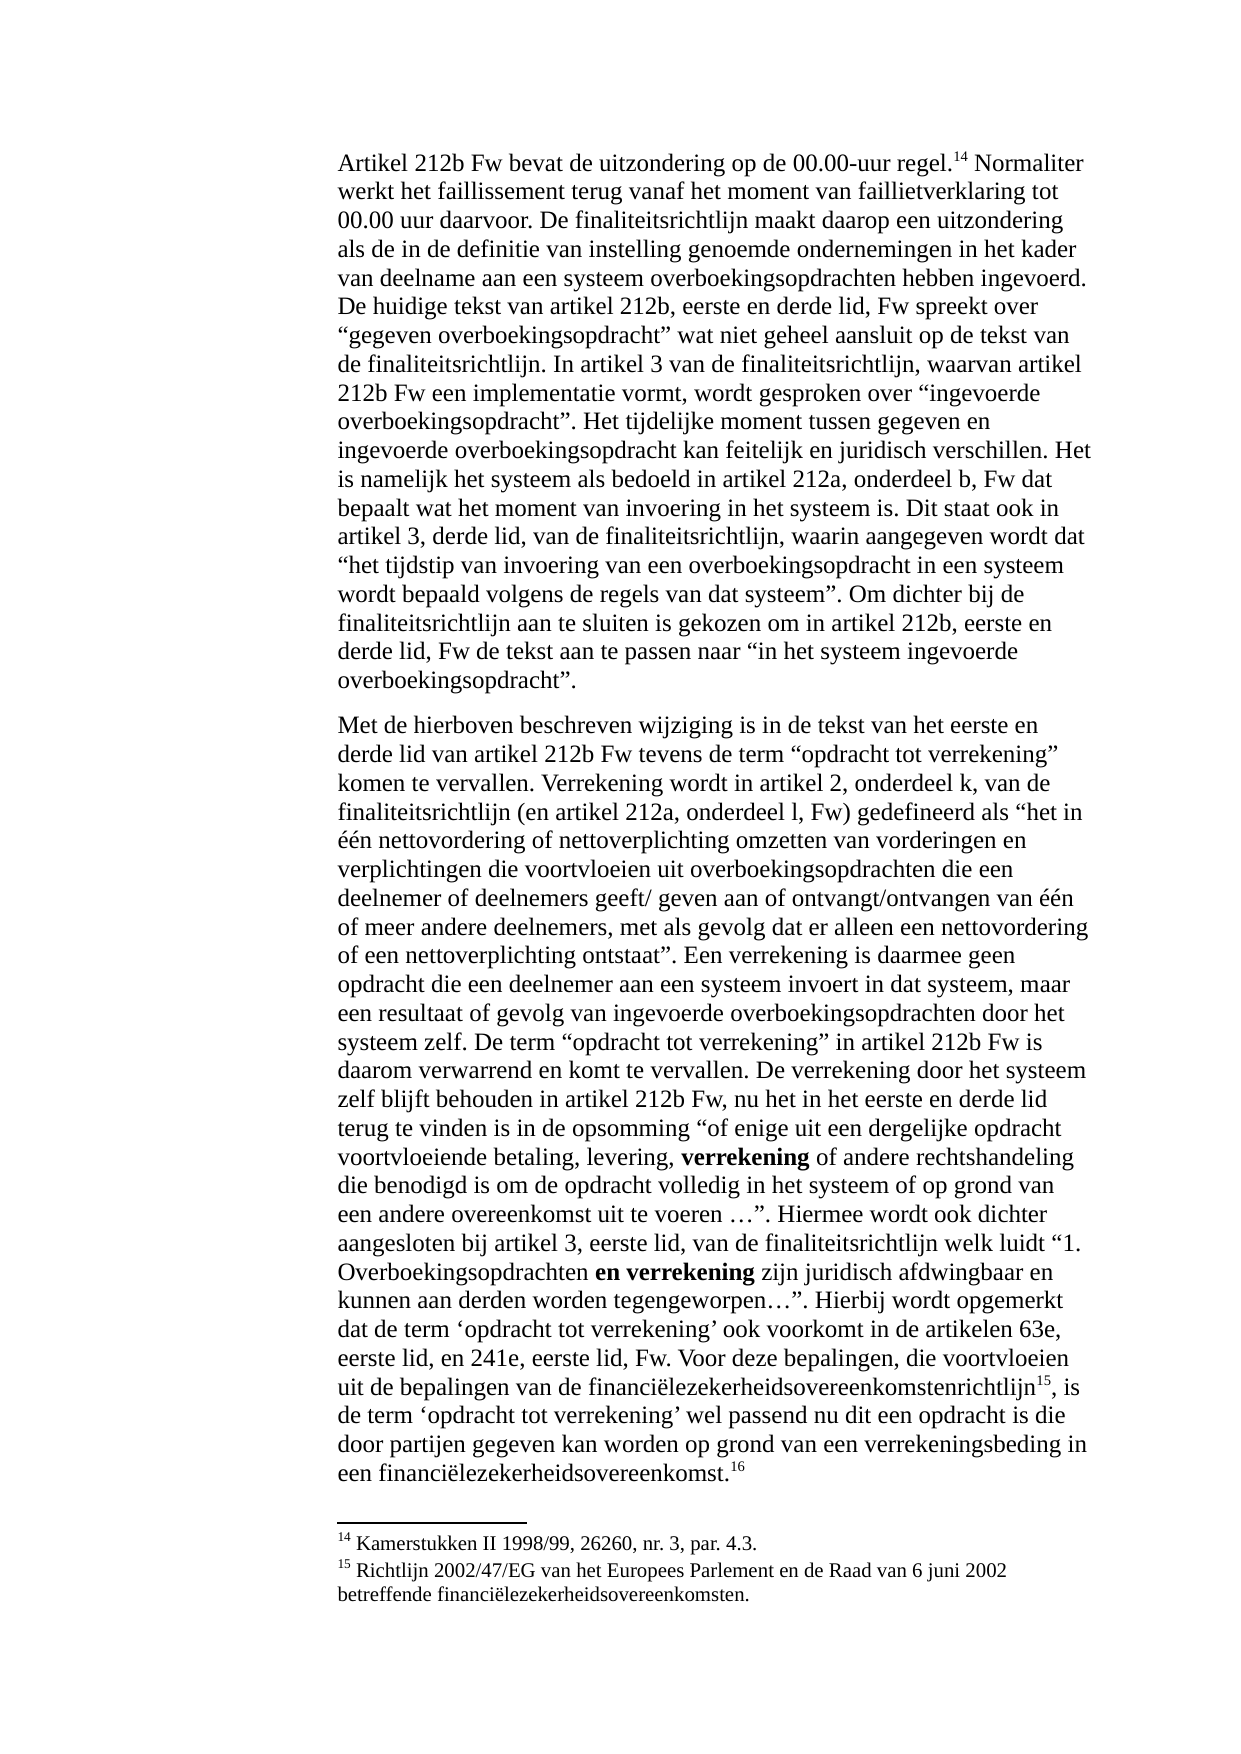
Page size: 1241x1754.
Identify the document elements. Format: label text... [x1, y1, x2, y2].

text Met de hierboven beschreven wijziging is in de tekst van het eerste en derde lid van artikel 212b Fw tevens de term “opdracht tot verrekening” komen te vervallen. Verrekening wordt in artikel 2, onderdeel k, van de finaliteitsrichtlijn (en artikel 212a, onderdeel l, Fw) gedefineerd als “het in één nettovordering of nettoverplichting omzetten van vorderingen en verplichtingen die voortvloeien uit overboekingsopdrachten die een deelnemer of deelnemers geeft/ geven aan of ontvangt/ontvangen van één of meer andere deelnemers, met als gevolg dat er alleen een nettovordering of een nettoverplichting ontstaat”. Een verrekening is daarmee geen opdracht die een deelnemer aan een systeem invoert in dat systeem, maar een resultaat of gevolg van ingevoerde overboekingsopdrachten door het systeem zelf. De term “opdracht tot verrekening” in artikel 212b Fw is daarom verwarrend en komt te vervallen. De verrekening door het systeem zelf blijft behouden in artikel 212b Fw, nu het in het eerste en derde lid terug te vinden is in de opsomming “of enige uit een dergelijke opdracht voortvloeiende betaling, levering, verrekening of andere rechtshandeling die benodigd is om de opdracht volledig in het systeem of op grond van een andere overeenkomst uit te voeren …”. Hiermee wordt ook dichter aangesloten bij artikel 3, eerste lid, van de finaliteitsrichtlijn welk luidt “1. Overboekingsopdrachten en verrekening zijn juridisch afdwingbaar en kunnen aan derden worden tegengeworpen…”. Hierbij wordt opgemerkt dat de term ‘opdracht tot verrekening’ ook voorkomt in de artikelen 63e, eerste lid, en 241e, eerste lid, Fw. Voor deze bepalingen, die voortvloeien uit de bepalingen van de financiëlezekerheidsovereenkomstenrichtlijn, is de term ‘opdracht tot verrekening’ wel passend nu dit een opdracht is die door partijen gegeven kan worden op grond van een verrekeningsbeding in een financiëlezekerheidsovereenkomst. [337, 711, 1092, 1487]
text Artikel 212b Fw bevat de uitzondering op de 00.00-uur regel. Normaliter werkt het faillissement terug vanaf het moment van faillietverklaring tot 00.00 uur daarvoor. De finaliteitsrichtlijn maakt daarop een uitzondering als de in de definitie van instelling genoemde ondernemingen in het kader van deelname aan een systeem overboekingsopdrachten hebben ingevoerd. De huidige tekst van artikel 212b, eerste en derde lid, Fw spreekt over “gegeven overboekingsopdracht” wat niet geheel aansluit op de tekst van de finaliteitsrichtlijn. In artikel 3 van de finaliteitsrichtlijn, waarvan artikel 212b Fw een implementatie vormt, wordt gesproken over “ingevoerde overboekingsopdracht”. Het tijdelijke moment tussen gegeven en ingevoerde overboekingsopdracht kan feitelijk en juridisch verschillen. Het is namelijk het systeem als bedoeld in artikel 212a, onderdeel b, Fw dat bepaalt wat het moment van invoering in het systeem is. Dit staat ook in artikel 3, derde lid, van de finaliteitsrichtlijn, waarin aangegeven wordt dat “het tijdstip van invoering van een overboekingsopdracht in een systeem wordt bepaald volgens de regels van dat systeem”. Om dichter bij de finaliteitsrichtlijn aan te sluiten is gekozen om in artikel 212b, eerste en derde lid, Fw de tekst aan te passen naar “in het systeem ingevoerde overboekingsopdracht”. [337, 148, 1092, 694]
